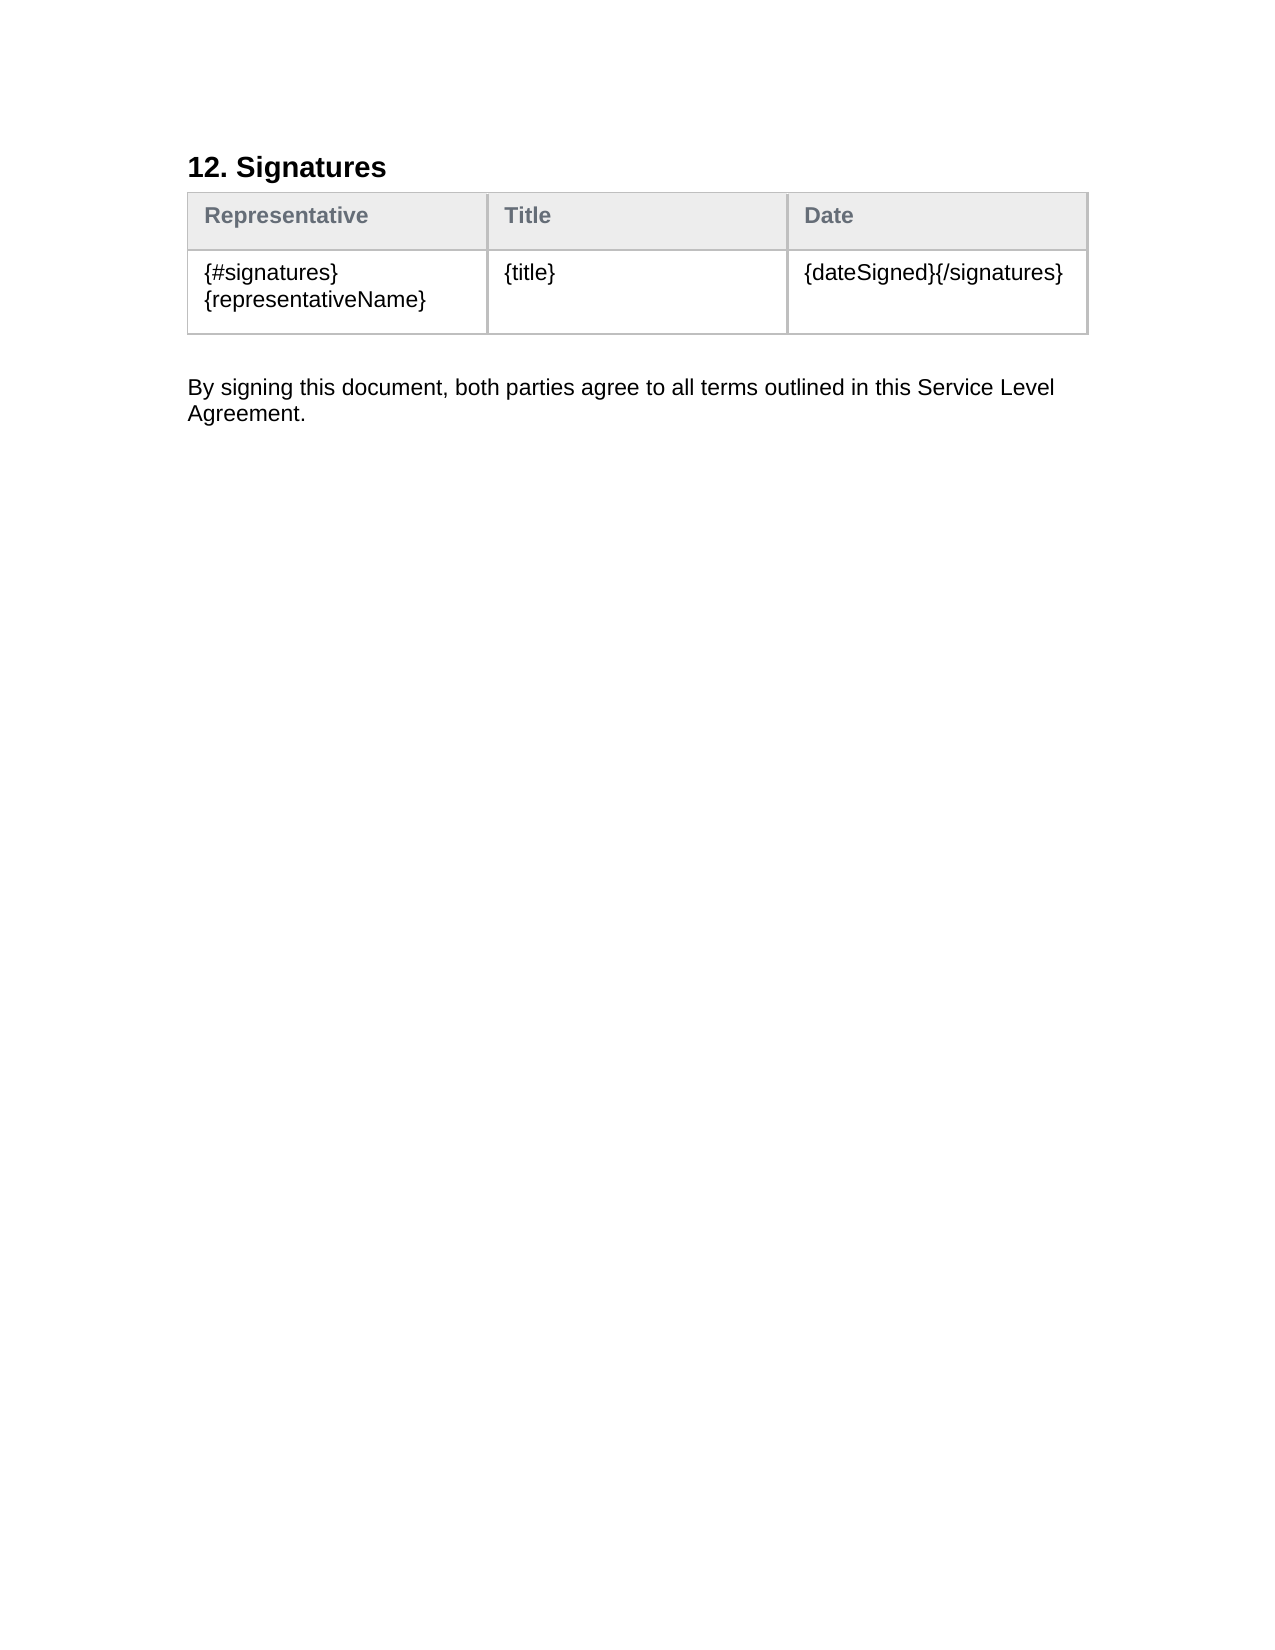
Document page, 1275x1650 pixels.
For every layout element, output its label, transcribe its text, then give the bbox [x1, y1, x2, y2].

subtitle 12. Signatures [187, 150, 1087, 183]
table_header Representative [188, 193, 487, 249]
table_cell {#signatures}{representativeName} [188, 251, 486, 333]
table_header Date [789, 193, 1086, 249]
table_cell {title} [489, 251, 786, 333]
text By signing this document, both parties agree to all terms outlined in this Service Level Agreement. [187, 374, 1087, 427]
table_header Title [489, 193, 787, 249]
table_cell {dateSigned}{/signatures} [789, 251, 1086, 333]
